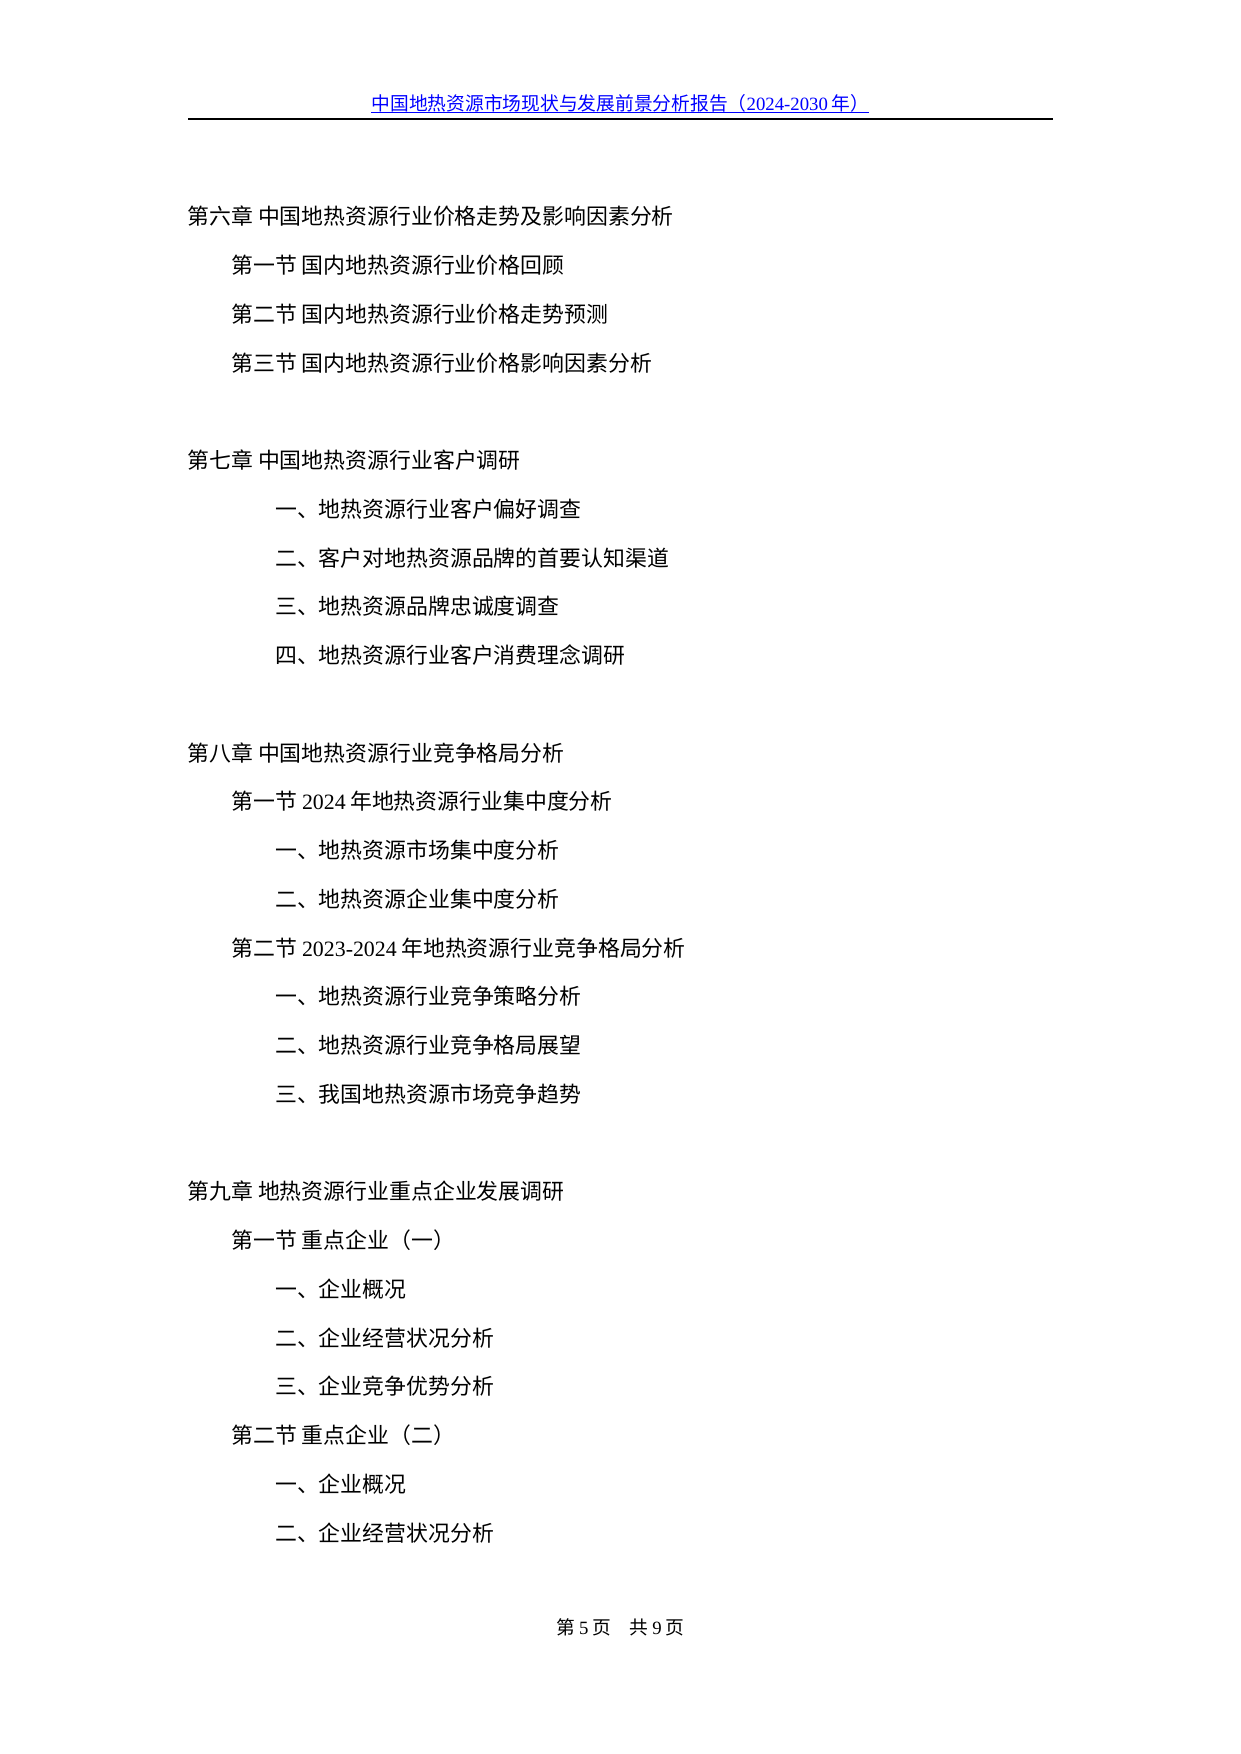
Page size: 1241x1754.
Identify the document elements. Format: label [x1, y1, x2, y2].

text [187, 150, 1053, 1548]
